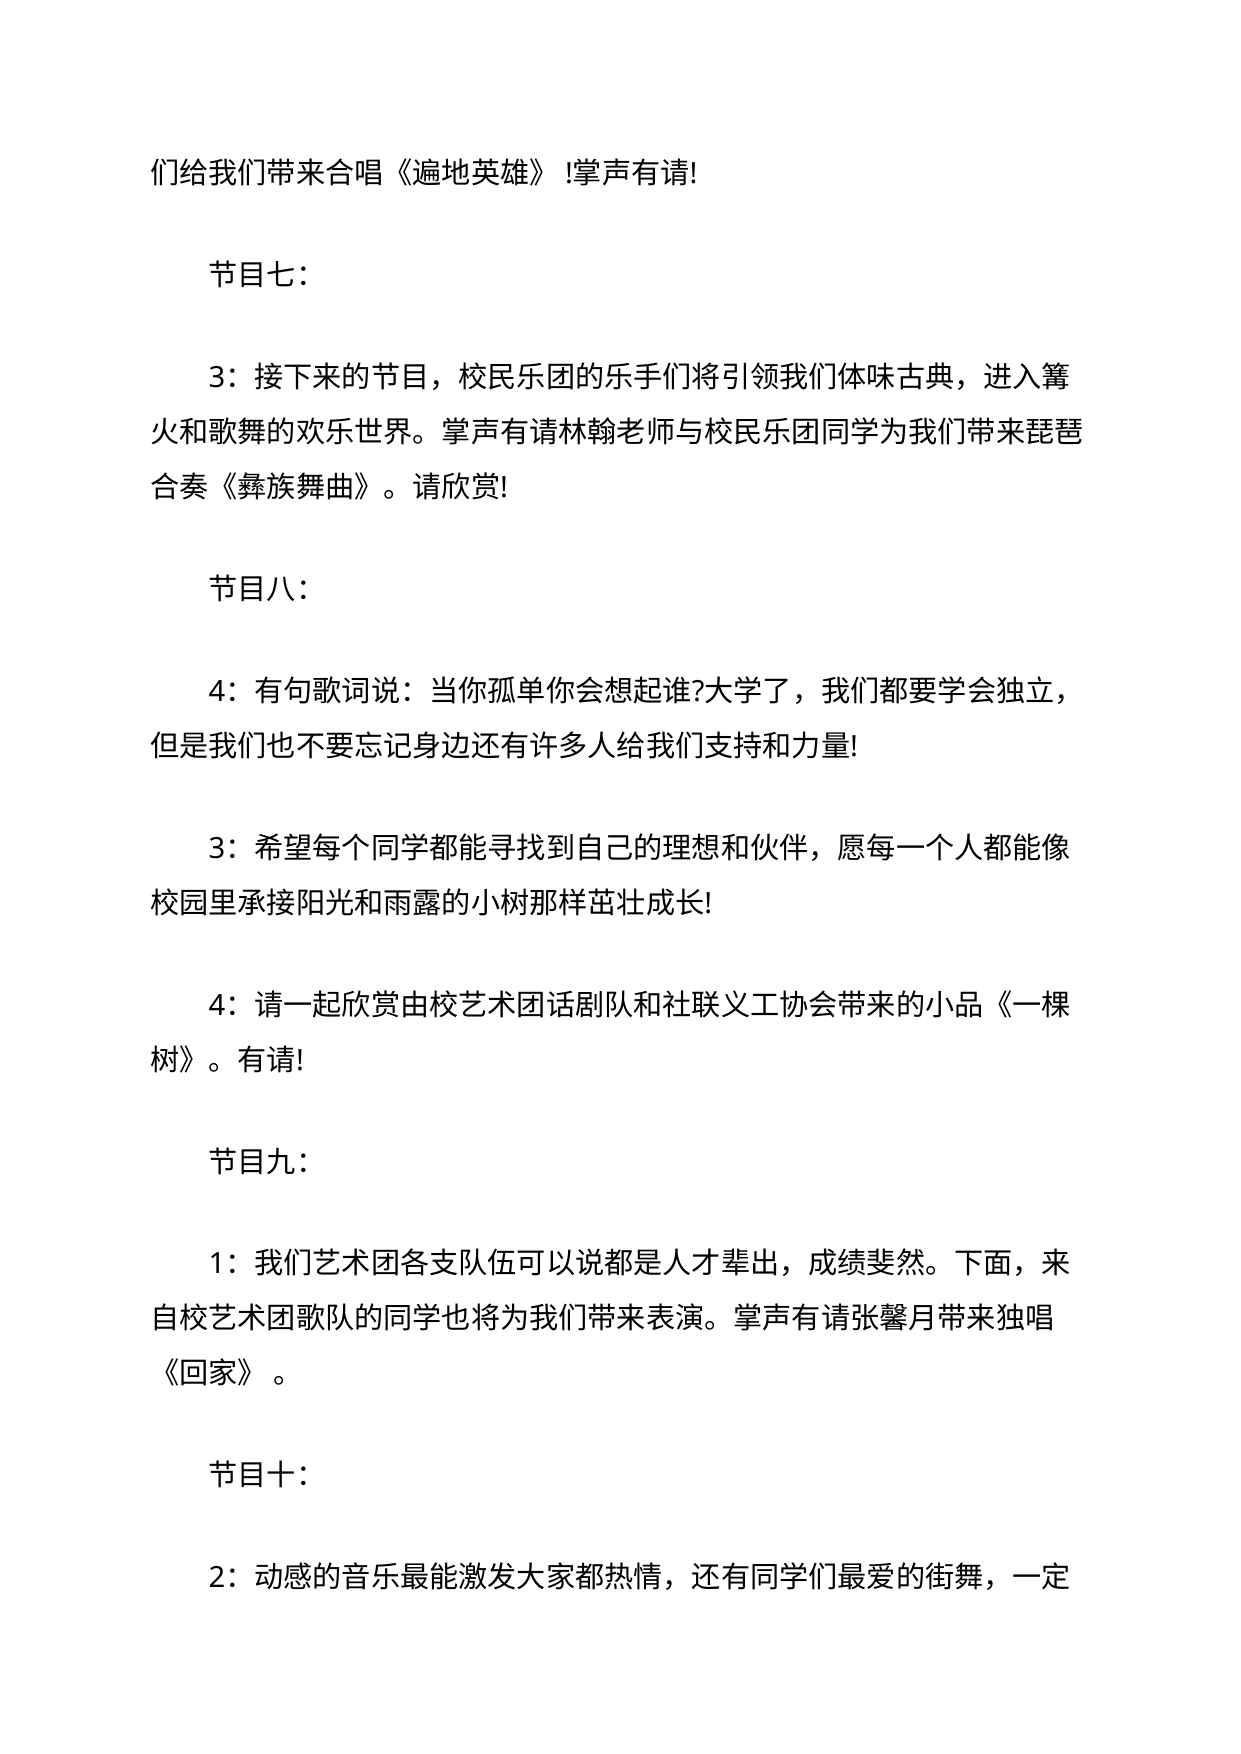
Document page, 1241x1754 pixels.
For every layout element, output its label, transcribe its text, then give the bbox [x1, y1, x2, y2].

text 节目九： [150, 1138, 1090, 1181]
text 4：有句歌词说：当你孤单你会想起谁?大学了，我们都要学会独立，但是我们也不要忘记身边还有许多人给我们支持和力量! [150, 667, 1090, 765]
text 3：接下来的节目，校民乐团的乐手们将引领我们体味古典，进入篝火和歌舞的欢乐世界。掌声有请林翰老师与校民乐团同学为我们带来琵琶合奏《彝族舞曲》。请欣赏! [150, 354, 1090, 506]
text 节目十： [150, 1452, 1090, 1494]
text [150, 150, 1090, 192]
text 3：希望每个同学都能寻找到自己的理想和伙伴，愿每一个人都能像校园里承接阳光和雨露的小树那样茁壮成长! [150, 824, 1090, 922]
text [150, 1553, 1090, 1596]
text 4：请一起欣赏由校艺术团话剧队和社联义工协会带来的小品《一棵树》。有请! [150, 981, 1090, 1079]
text 节目七： [150, 252, 1090, 294]
text 节目八： [150, 566, 1090, 608]
text 1：我们艺术团各支队伍可以说都是人才辈出，成绩斐然。下面，来自校艺术团歌队的同学也将为我们带来表演。掌声有请张馨月带来独唱《回家》 。 [150, 1240, 1090, 1392]
